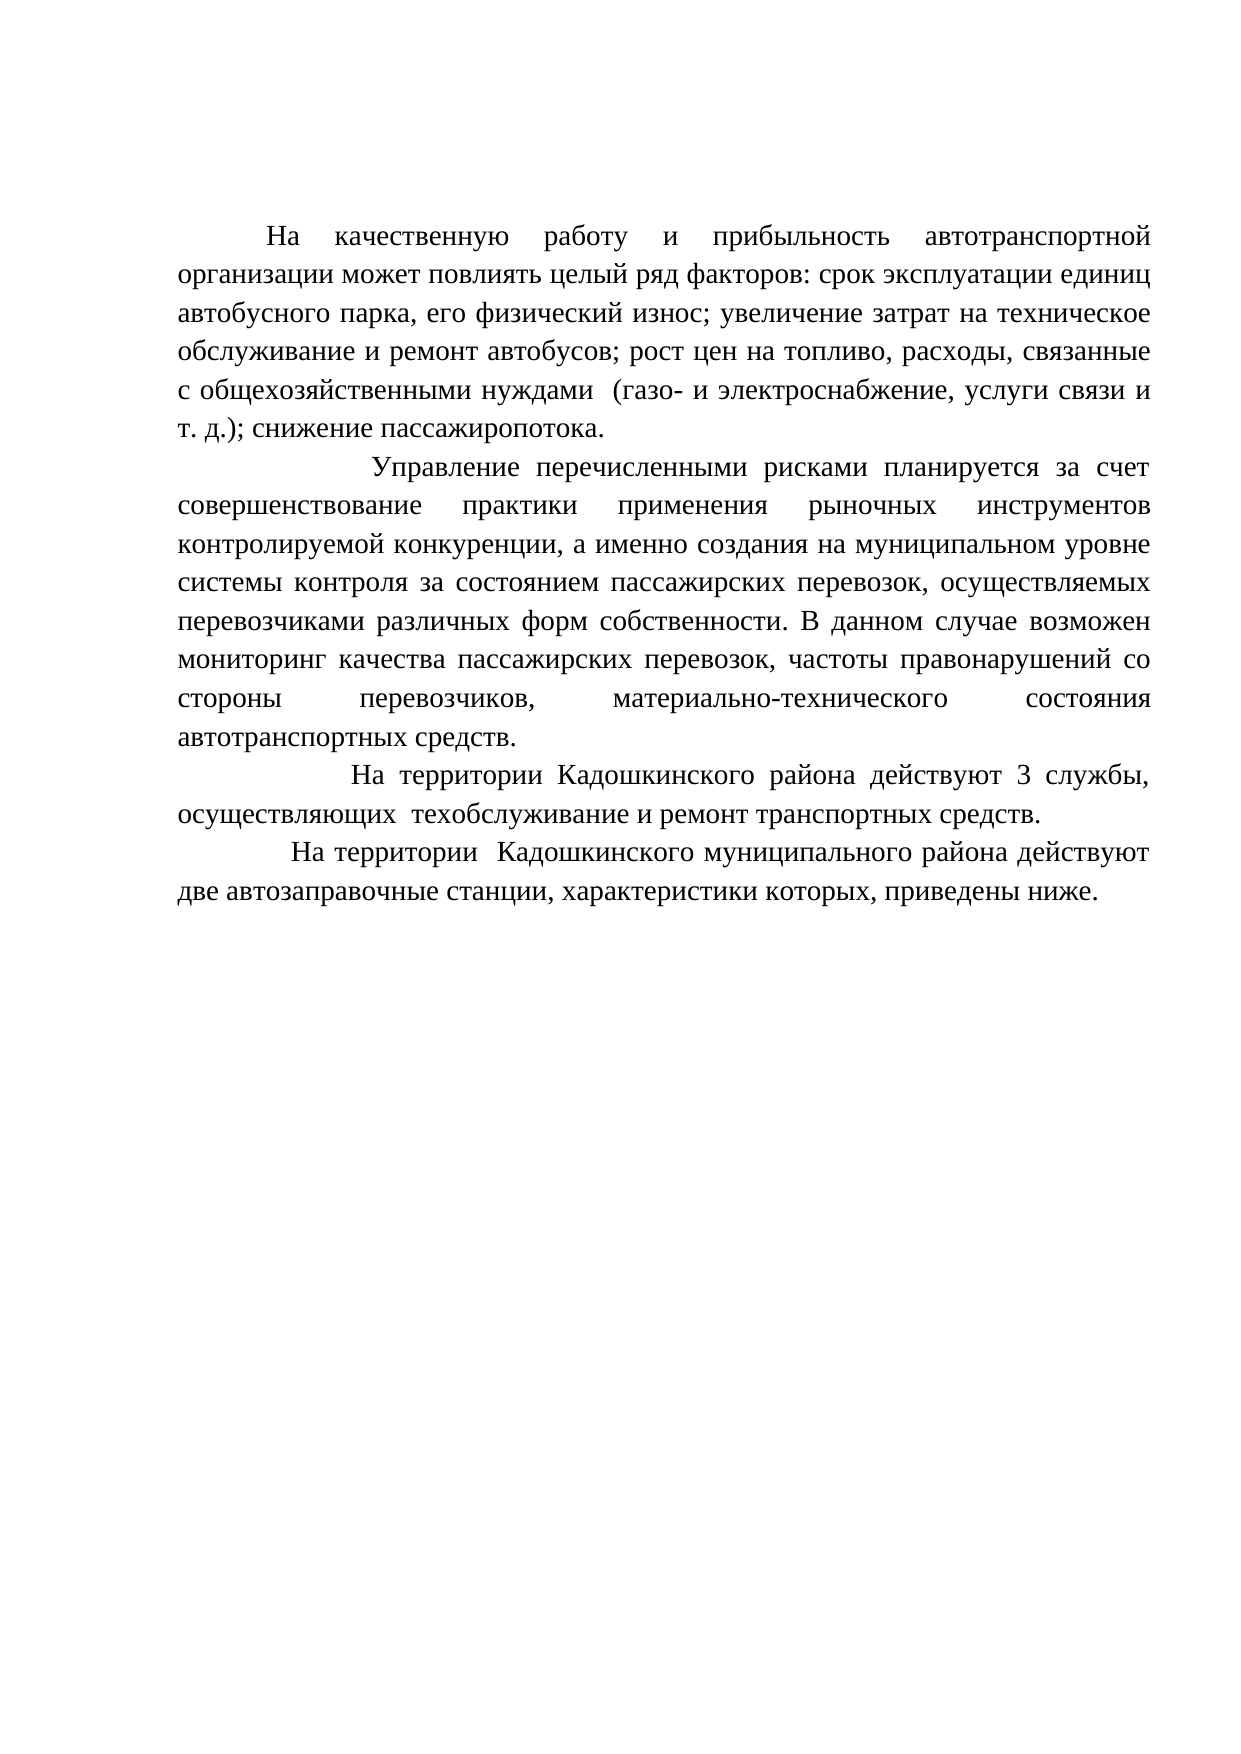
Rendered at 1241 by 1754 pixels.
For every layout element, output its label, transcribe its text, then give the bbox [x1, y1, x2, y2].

text На территории Кадошкинского района действуют 3 службы, осуществляющих техобслуживание и ремонт транспортных средств. [177, 757, 1152, 829]
text Управление перечисленными рисками планируется за счет совершенствование практики применения рыночных инструментов контролируемой конкуренции, а именно создания на муниципальном уровне системы контроля за состоянием пассажирских перевозок, осуществляемых перевозчиками различных форм собственности. В данном случае возможен мониторинг качества пассажирских перевозок, частоты правонарушений со стороны перевозчиков, материально-технического состояния автотранспортных средств. [177, 449, 1152, 752]
text На территории Кадошкинского муниципального района действуют две автозаправочные станции, характеристики которых, приведены ниже. [177, 834, 1152, 906]
text На качественную работу и прибыльность автотранспортной организации может повлиять целый ряд факторов: срок эксплуатации единиц автобусного парка, его физический износ; увеличение затрат на техническое обслуживание и ремонт автобусов; рост цен на топливо, расходы, связанные с общехозяйственными нуждами (газо- и электроснабжение, услуги связи и т. д.); снижение пассажиропотока. [177, 218, 1152, 444]
